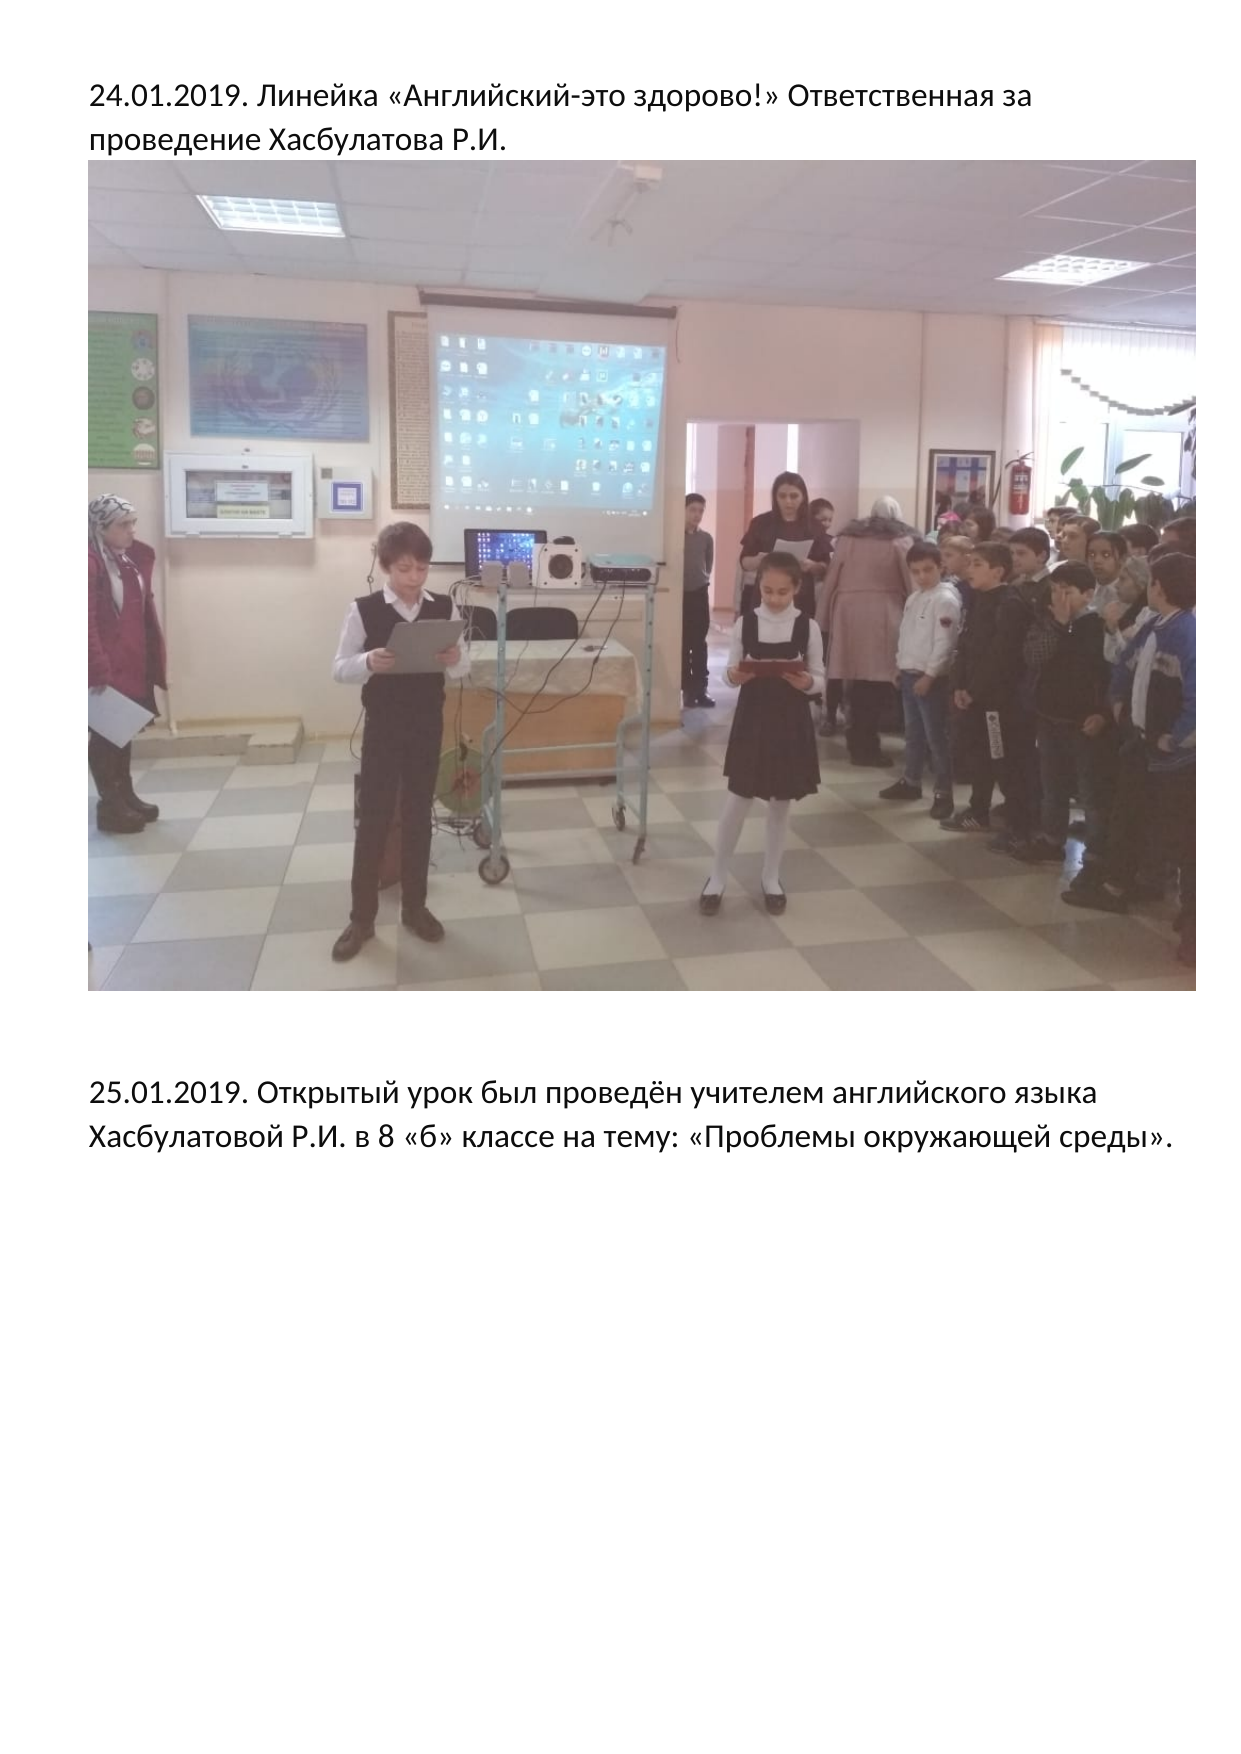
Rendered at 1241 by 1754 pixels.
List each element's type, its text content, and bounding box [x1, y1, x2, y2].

text 25.01.2019. Открытый урок был проведён учителем английского языка Хасбулатовой Р.И. в 8 «б» классе на тему: «Проблемы окружающей среды». [89, 1071, 1181, 1155]
text 24.01.2019. Линейка «Английский-это здорово!» Ответственная за проведение Хасбулатова Р.И. [89, 74, 1181, 160]
picture [88, 160, 1196, 991]
